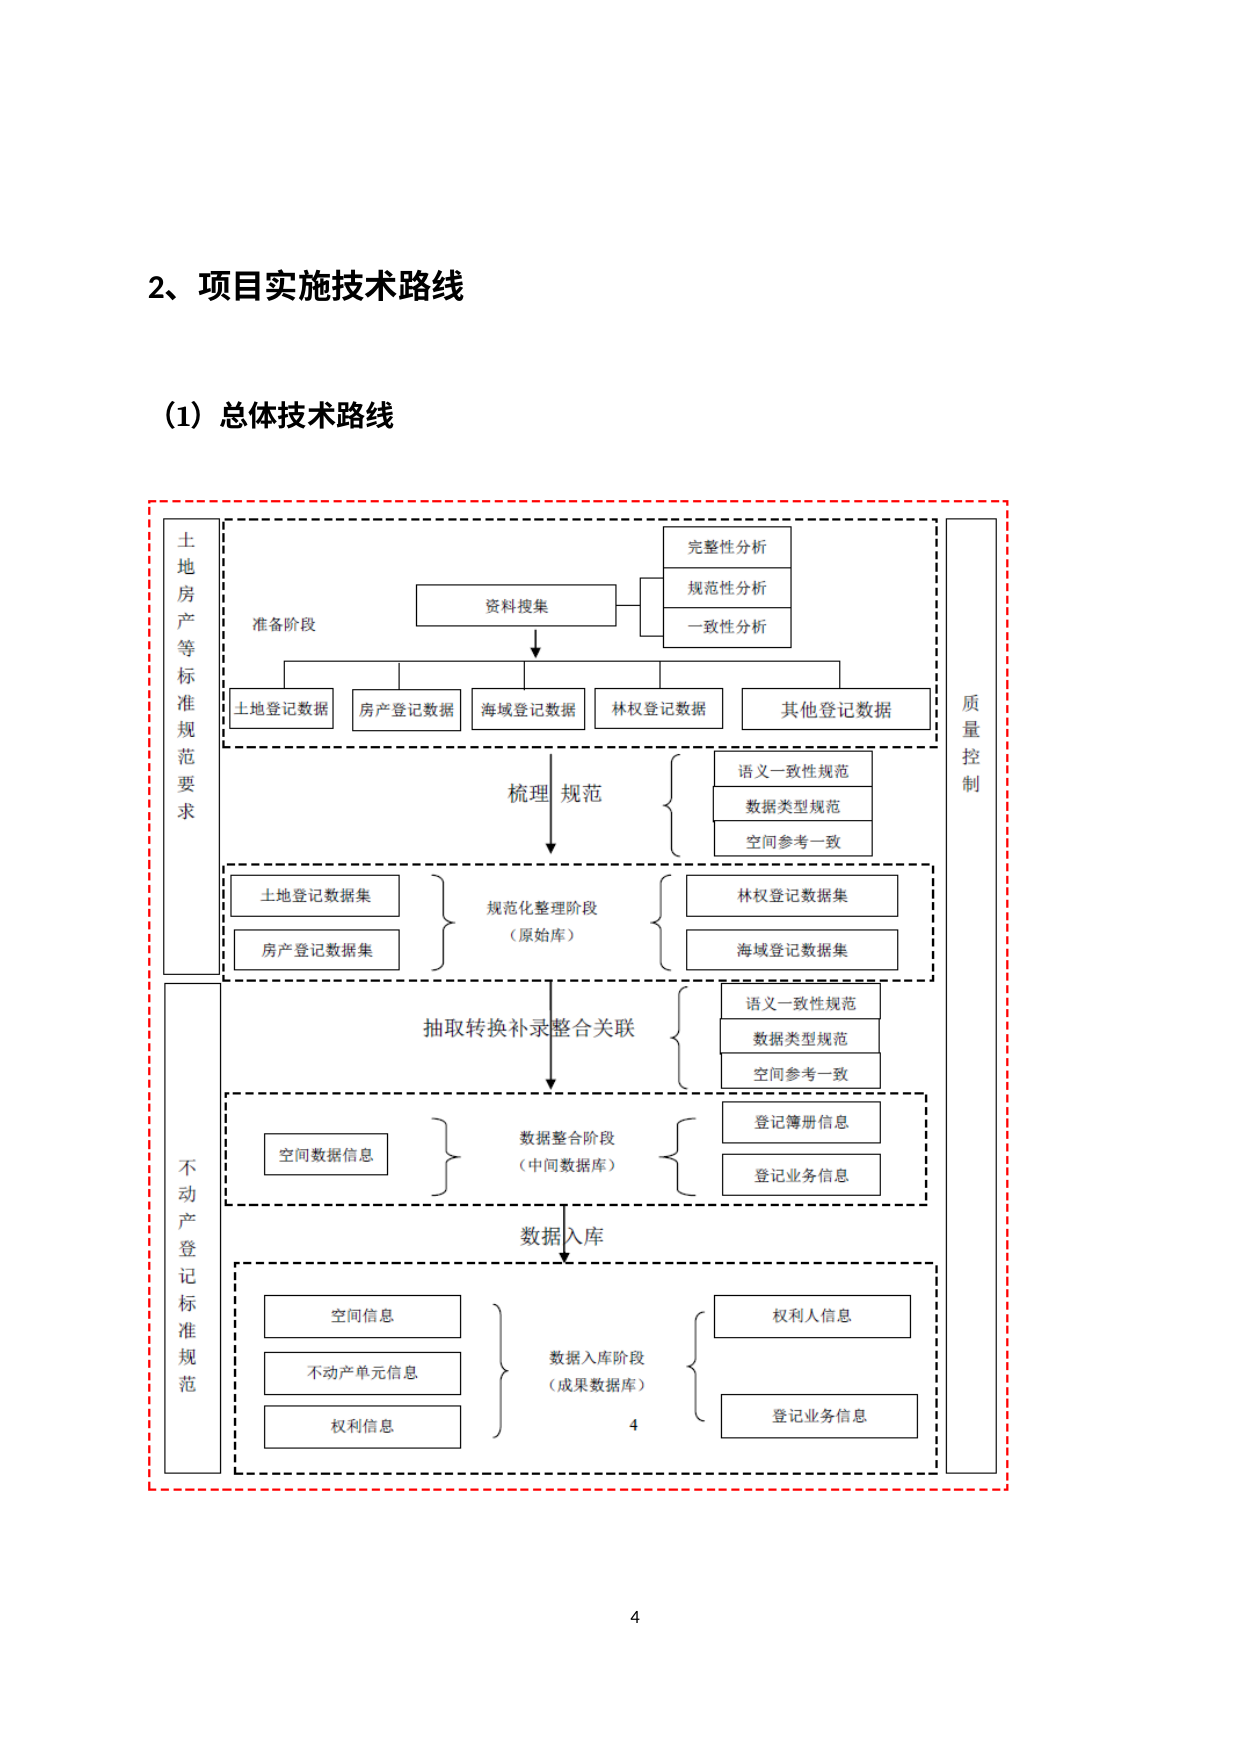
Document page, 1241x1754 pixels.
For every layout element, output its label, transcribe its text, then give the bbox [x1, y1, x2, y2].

picture [147, 500, 1012, 1492]
subtitle 2、项目实施技术路线 [148, 252, 1122, 317]
subtitle （1）总体技术路线 [148, 381, 1122, 446]
